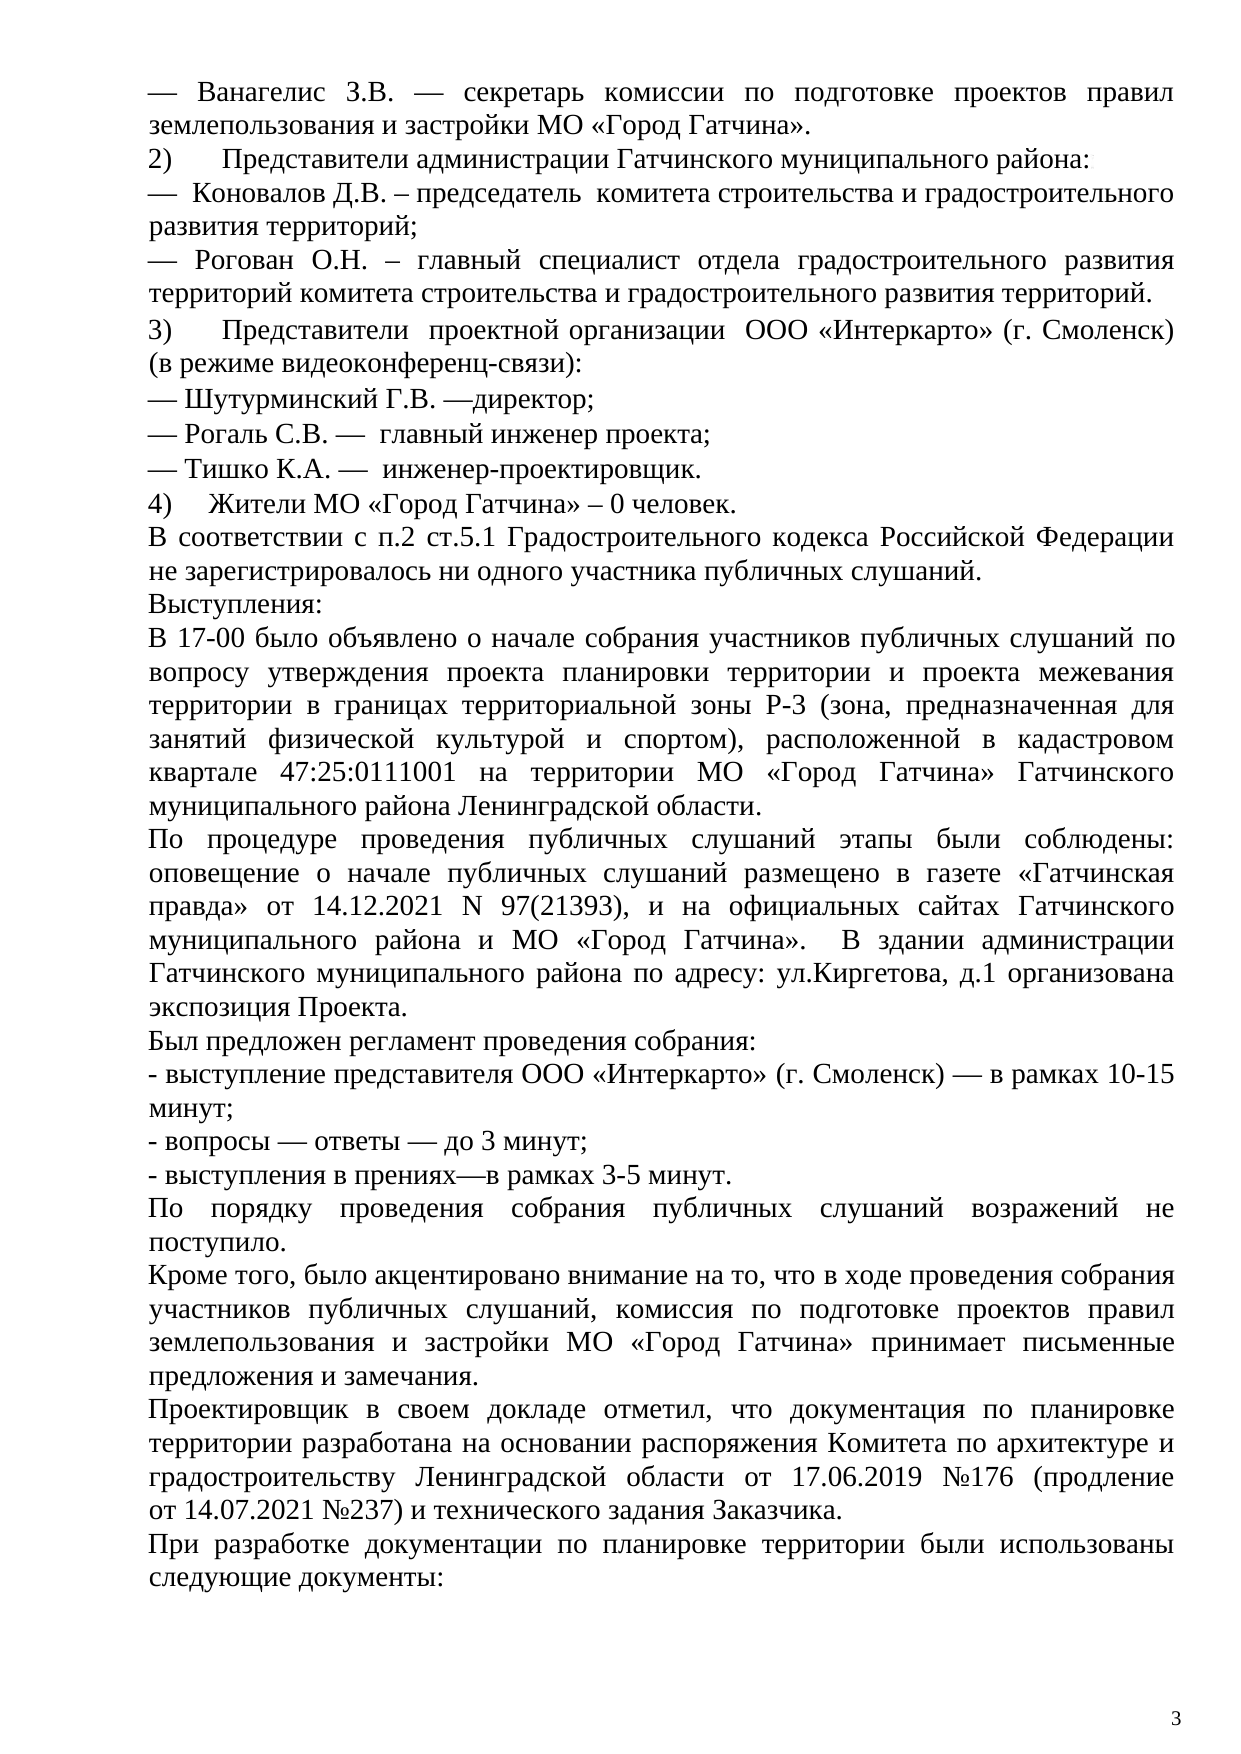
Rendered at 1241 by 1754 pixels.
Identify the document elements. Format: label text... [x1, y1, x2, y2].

text - выступление представителя ООО «Интеркарто» (г. Смоленск) — в рамках 10-15 минут; [148, 1056, 1175, 1123]
text В соответствии с п.2 ст.5.1 Градостроительного кодекса Российской Федерации не зарегистрировалось ни одного участника публичных слушаний. [148, 519, 1175, 587]
text По процедуре проведения публичных слушаний этапы были соблюдены: оповещение о начале публичных слушаний размещено в газете «Гатчинская правда» от 14.12.2021 N 97(21393), и на официальных сайтах Гатчинского муниципального района и МО «Город Гатчина». В здании администрации Гатчинского муниципального района по адресу: ул.Киргетова, д.1 организована экспозиция Проекта. [148, 821, 1175, 1023]
list Представители администрации Гатчинского муниципального района: [148, 141, 1175, 174]
text 4) Жители МО «Город Гатчина» – 0 человек. [148, 486, 1175, 519]
picture [1090, 154, 1094, 169]
text Выступления: [148, 587, 1175, 620]
list — Коновалов Д.В. – председатель комитета строительства и градостроительного развития территорий; [148, 175, 1175, 242]
text - вопросы — ответы — до 3 минут; [148, 1123, 1175, 1157]
text При разработке документации по планировке территории были использованы следующие документы: [148, 1526, 1175, 1593]
text - выступления в прениях—в рамках 3-5 минут. [148, 1157, 1175, 1190]
text — Рогаль С.В. — главный инженер проекта; [148, 416, 1175, 450]
text — Ванагелис З.В. — секретарь комиссии по подготовке проектов правил землепользования и застройки МО «Город Гатчина». [148, 74, 1175, 141]
text По порядку проведения собрания публичных слушаний возражений не поступило. [148, 1190, 1175, 1257]
text Был предложен регламент проведения собрания: [148, 1023, 1175, 1056]
list Представители проектной организации ООО «Интеркарто» (г. Смоленск) (в режиме видеоконференц-связи): [148, 312, 1175, 379]
text Кроме того, было акцентировано внимание на то, что в ходе проведения собрания участников публичных слушаний, комиссия по подготовке проектов правил землепользования и застройки МО «Город Гатчина» принимает письменные предложения и замечания. [148, 1257, 1175, 1392]
text — Шутурминский Г.В. —директор; [148, 382, 1175, 415]
text В 17-00 было объявлено о начале собрания участников публичных слушаний по вопросу утверждения проекта планировки территории и проекта межевания территории в границах территориальной зоны Р-3 (зона, предназначенная для занятий физической культурой и спортом), расположенной в кадастровом квартале 47:25:0111001 на территории МО «Город Гатчина» Гатчинского муниципального района Ленинградской области. [148, 620, 1175, 821]
text — Тишко К.А. — инженер-проектировщик. [148, 451, 1175, 485]
list — Рогован О.Н. – главный специалист отдела градостроительного развития территорий комитета строительства и градостроительного развития территорий. [148, 242, 1175, 309]
text Проектировщик в своем докладе отметил, что документация по планировке территории разработана на основании распоряжения Комитета по архитектуре и градостроительству Ленинградской области от 17.06.2019 №176 (продление от 14.07.2021 №237) и технического задания Заказчика. [148, 1392, 1175, 1526]
